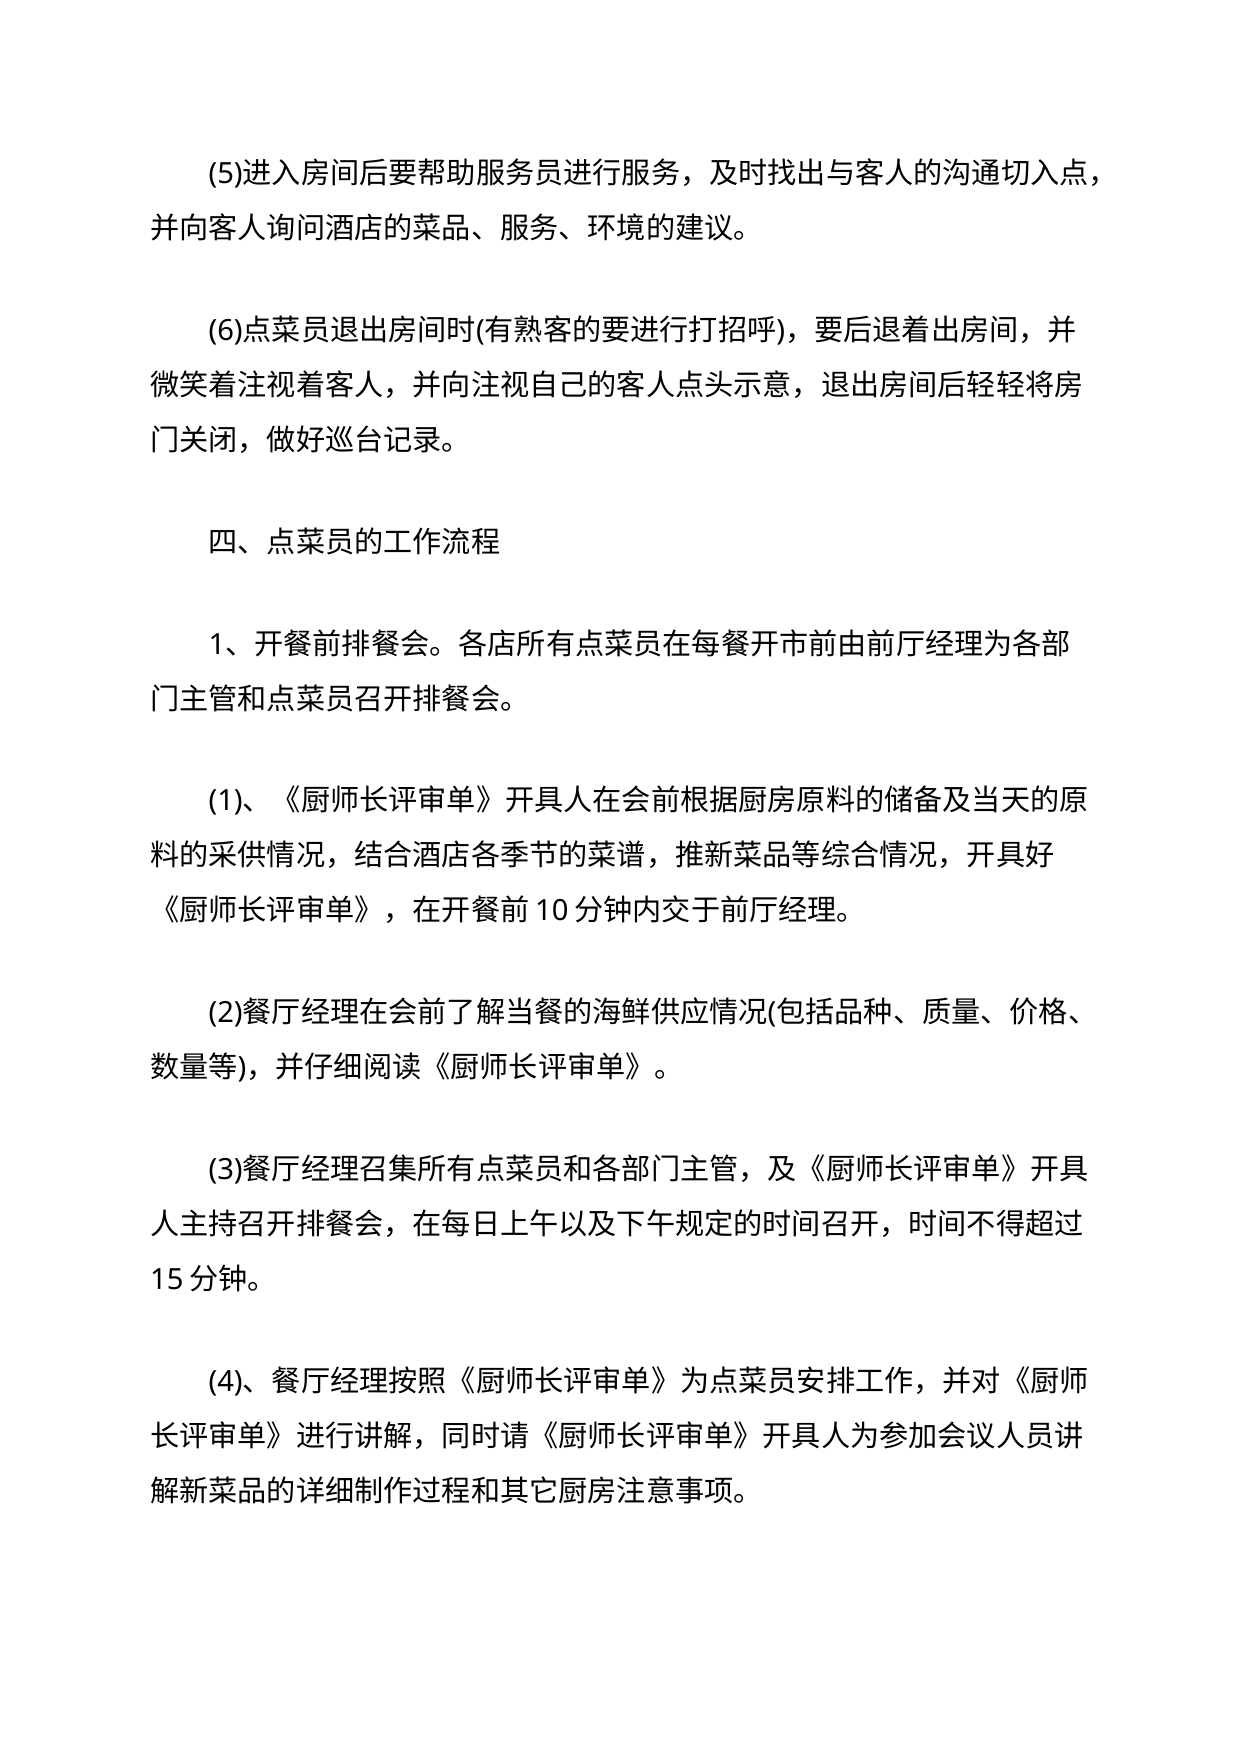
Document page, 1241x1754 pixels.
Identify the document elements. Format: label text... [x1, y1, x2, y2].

text (4)、餐厅经理按照《厨师长评审单》为点菜员安排工作，并对《厨师长评审单》进行讲解，同时请《厨师长评审单》开具人为参加会议人员讲解新菜品的详细制作过程和其它厨房注意事项。 [150, 1358, 1090, 1510]
text (6)点菜员退出房间时(有熟客的要进行打招呼)，要后退着出房间，并微笑着注视着客人，并向注视自己的客人点头示意，退出房间后轻轻将房门关闭，做好巡台记录。 [150, 307, 1090, 459]
text (5)进入房间后要帮助服务员进行服务，及时找出与客人的沟通切入点，并向客人询问酒店的菜品、服务、环境的建议。 [150, 150, 1090, 247]
text (2)餐厅经理在会前了解当餐的海鲜供应情况(包括品种、质量、价格、数量等)，并仔细阅读《厨师长评审单》。 [150, 989, 1090, 1086]
text 1、开餐前排餐会。各店所有点菜员在每餐开市前由前厅经理为各部门主管和点菜员召开排餐会。 [150, 620, 1090, 717]
text 四、点菜员的工作流程 [150, 518, 1090, 561]
text (1)、《厨师长评审单》开具人在会前根据厨房原料的储备及当天的原料的采供情况，结合酒店各季节的菜谱，推新菜品等综合情况，开具好《厨师长评审单》，在开餐前10分钟内交于前厅经理。 [150, 777, 1090, 929]
text (3)餐厅经理召集所有点菜员和各部门主管，及《厨师长评审单》开具人主持召开排餐会，在每日上午以及下午规定的时间召开，时间不得超过15分钟。 [150, 1146, 1090, 1298]
